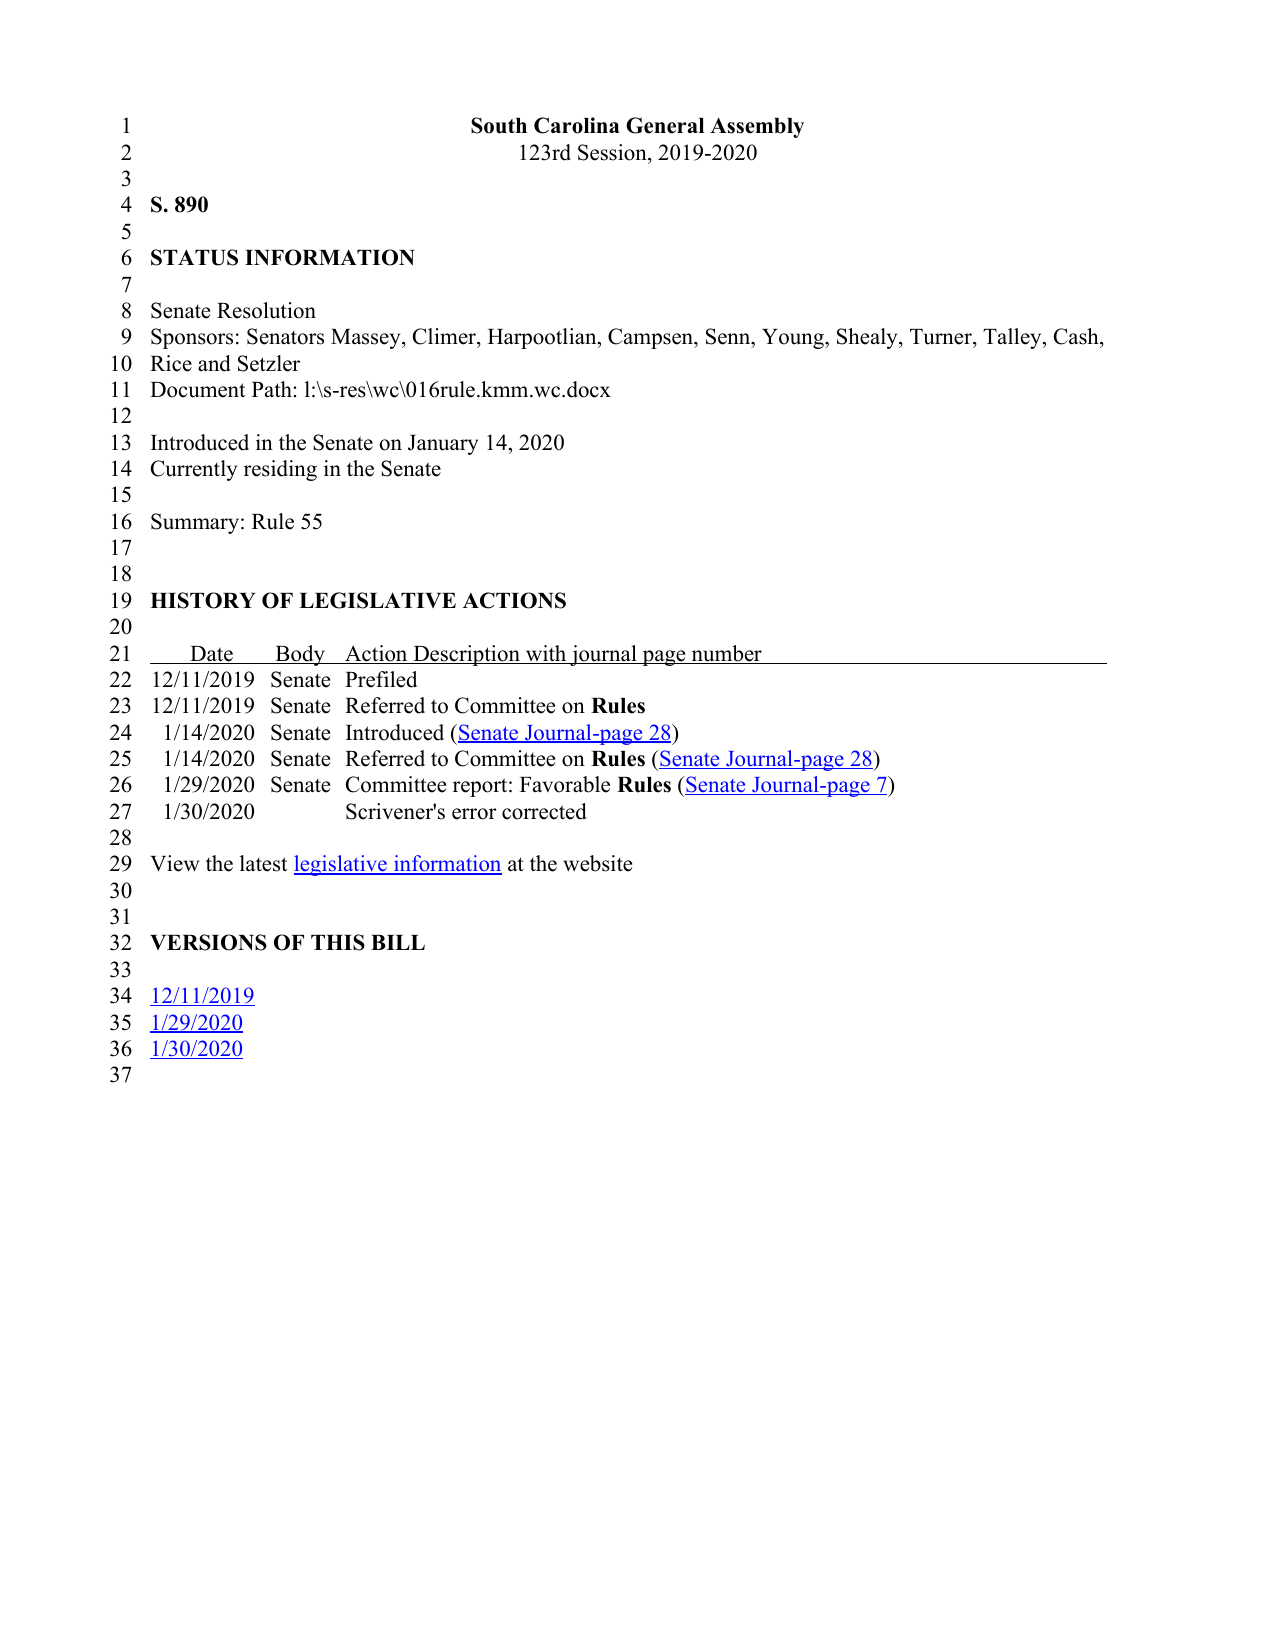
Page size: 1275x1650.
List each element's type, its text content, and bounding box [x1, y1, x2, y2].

text S. 890 [150, 192, 1125, 218]
text 12/11/2019 Senate Referred to Committee on Rules [150, 692, 1125, 719]
text View the latest legislative information at the website [150, 850, 1125, 877]
text VERSIONS OF THIS BILL [150, 929, 1125, 956]
text STATUS INFORMATION [150, 244, 1125, 271]
text Document Path: l:\s-res\wc\016rule.kmm.wc.docx [150, 376, 1125, 402]
text 123rd Session, 2019-2020 [150, 139, 1125, 165]
text 1/14/2020 Senate Introduced (Senate Journal-page 28) [150, 719, 1125, 745]
text 12/11/2019 Senate Prefiled [150, 666, 1125, 692]
text Senate Resolution [150, 297, 1125, 323]
text Sponsors: Senators Massey, Climer, Harpootlian, Campsen, Senn, Young, Shealy, Turner, Talley, Cash, Rice and Setzler [150, 323, 1125, 376]
text 12/11/2019 [150, 982, 1125, 1008]
text 1/29/2020 Senate Committee report: Favorable Rules (Senate Journal-page 7) [150, 771, 1125, 798]
text Currently residing in the Senate [150, 455, 1125, 481]
text Introduced in the Senate on January 14, 2020 [150, 429, 1125, 455]
text 1/14/2020 Senate Referred to Committee on Rules (Senate Journal-page 28) [150, 745, 1125, 771]
text HISTORY OF LEGISLATIVE ACTIONS [150, 587, 1125, 613]
text 1/30/2020 [150, 1035, 1125, 1061]
text Date Body Action Description with journal page number [150, 639, 1125, 666]
text 1/30/2020 Scrivener's error corrected [150, 798, 1125, 824]
text Summary: Rule 55 [150, 508, 1125, 534]
text South Carolina General Assembly [150, 112, 1125, 139]
text 1/29/2020 [150, 1008, 1125, 1035]
